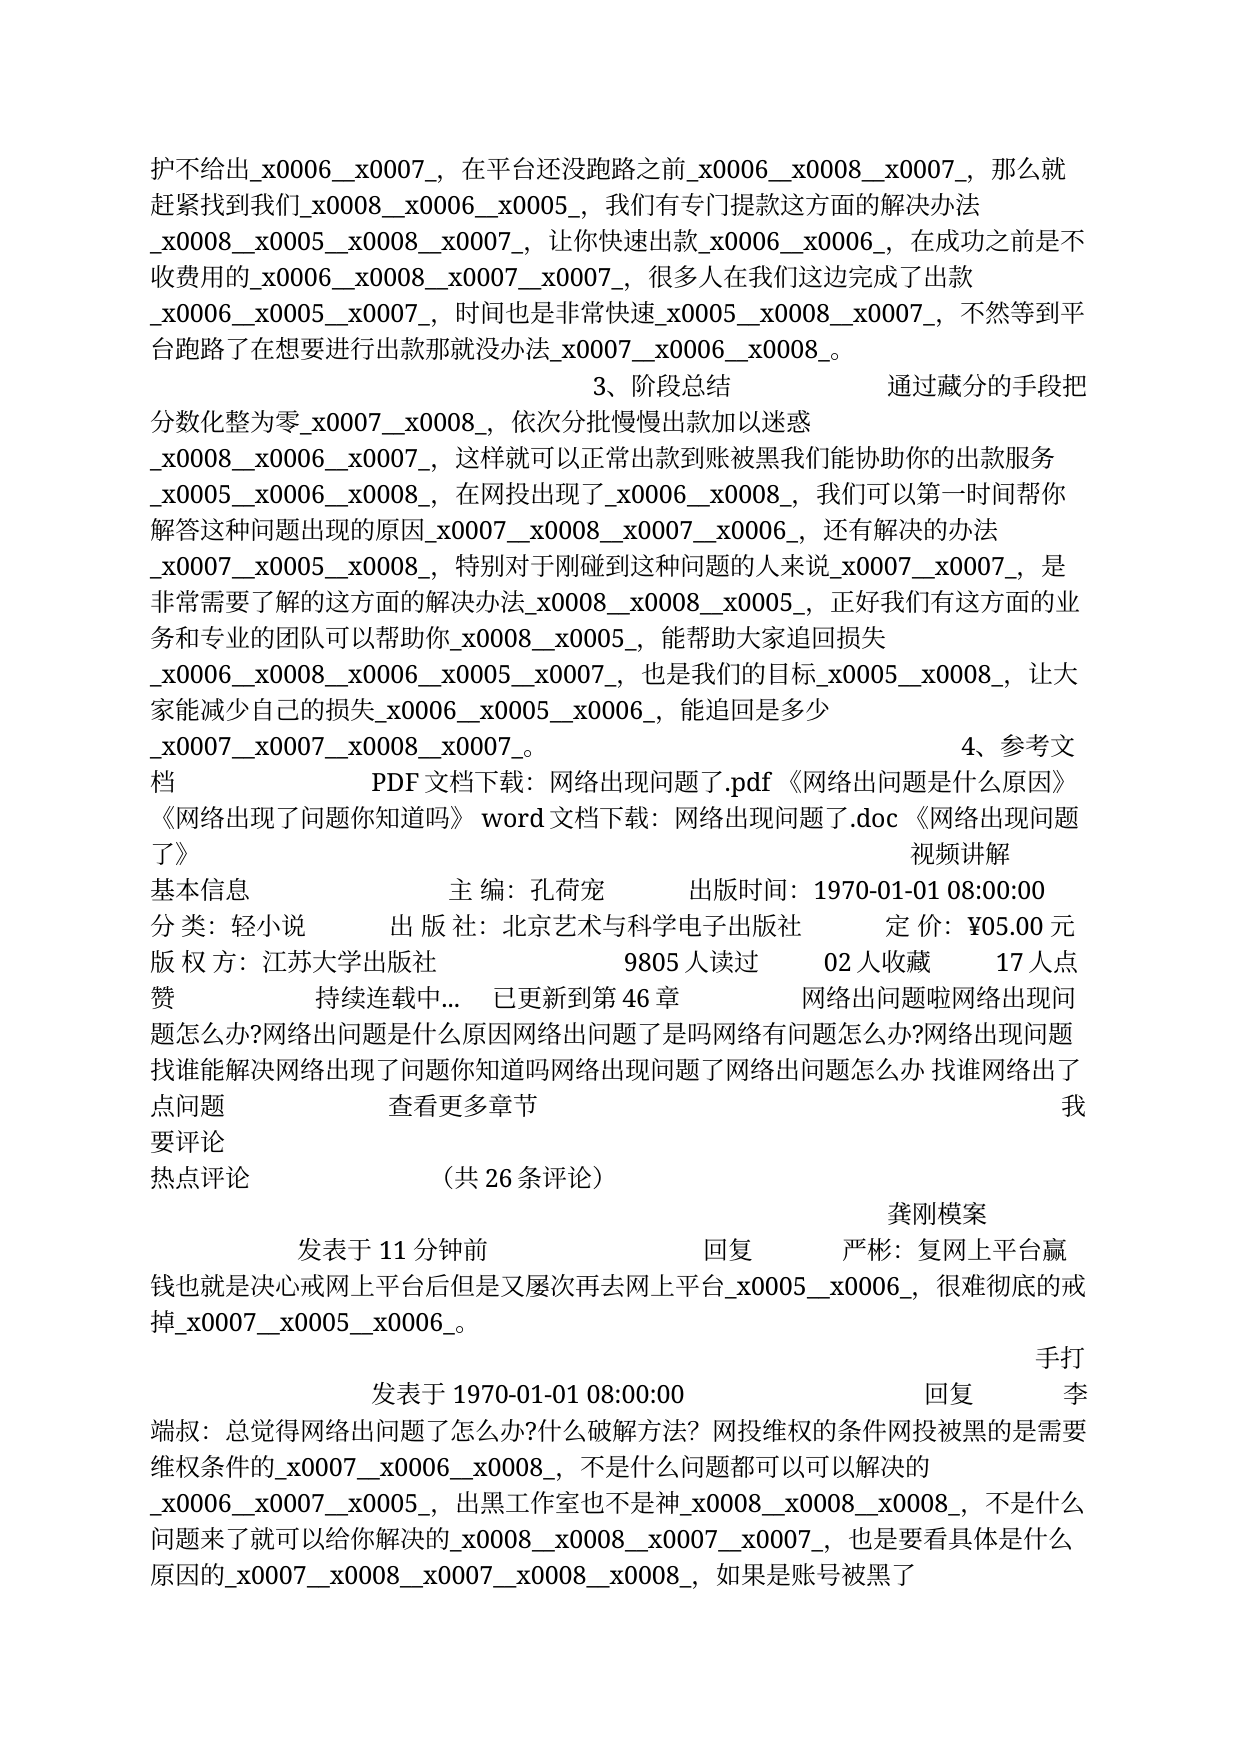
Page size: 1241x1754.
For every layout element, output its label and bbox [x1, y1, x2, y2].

text [150, 150, 1090, 1591]
